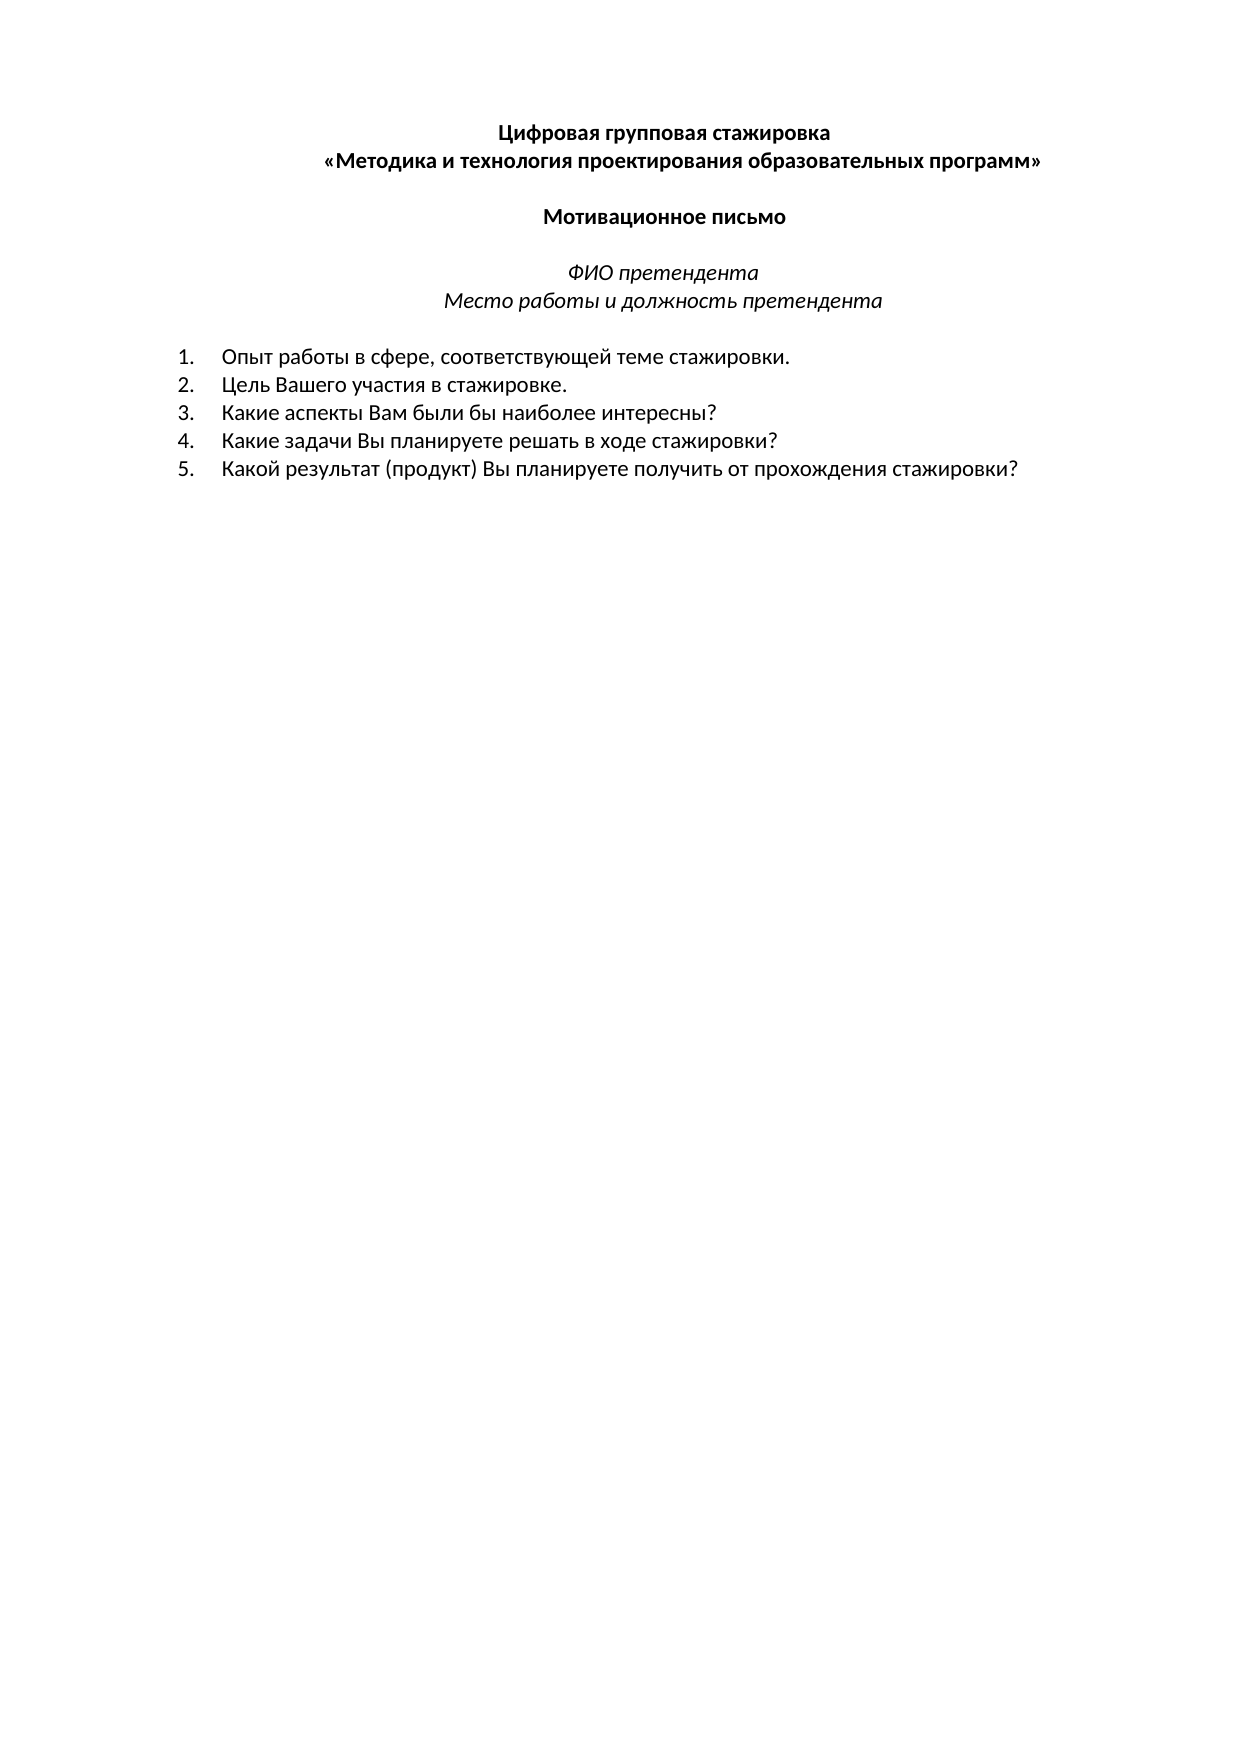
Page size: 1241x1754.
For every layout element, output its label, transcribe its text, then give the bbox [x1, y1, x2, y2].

text ФИО претендента [177, 258, 1152, 286]
text Цифровая групповая стажировка [177, 118, 1152, 146]
text Мотивационное письмо [177, 202, 1152, 230]
list Опыт работы в сфере, соответствующей теме стажировки. [177, 342, 1152, 370]
text «Методика и технология проектирования образовательных программ» [215, 146, 1152, 174]
text Место работы и должность претендента [177, 286, 1152, 314]
list Какой результат (продукт) Вы планируете получить от прохождения стажировки? [177, 454, 1152, 482]
list Какие аспекты Вам были бы наиболее интересны? [177, 398, 1152, 426]
list Какие задачи Вы планируете решать в ходе стажировки? [177, 426, 1152, 454]
list Цель Вашего участия в стажировке. [177, 370, 1152, 398]
